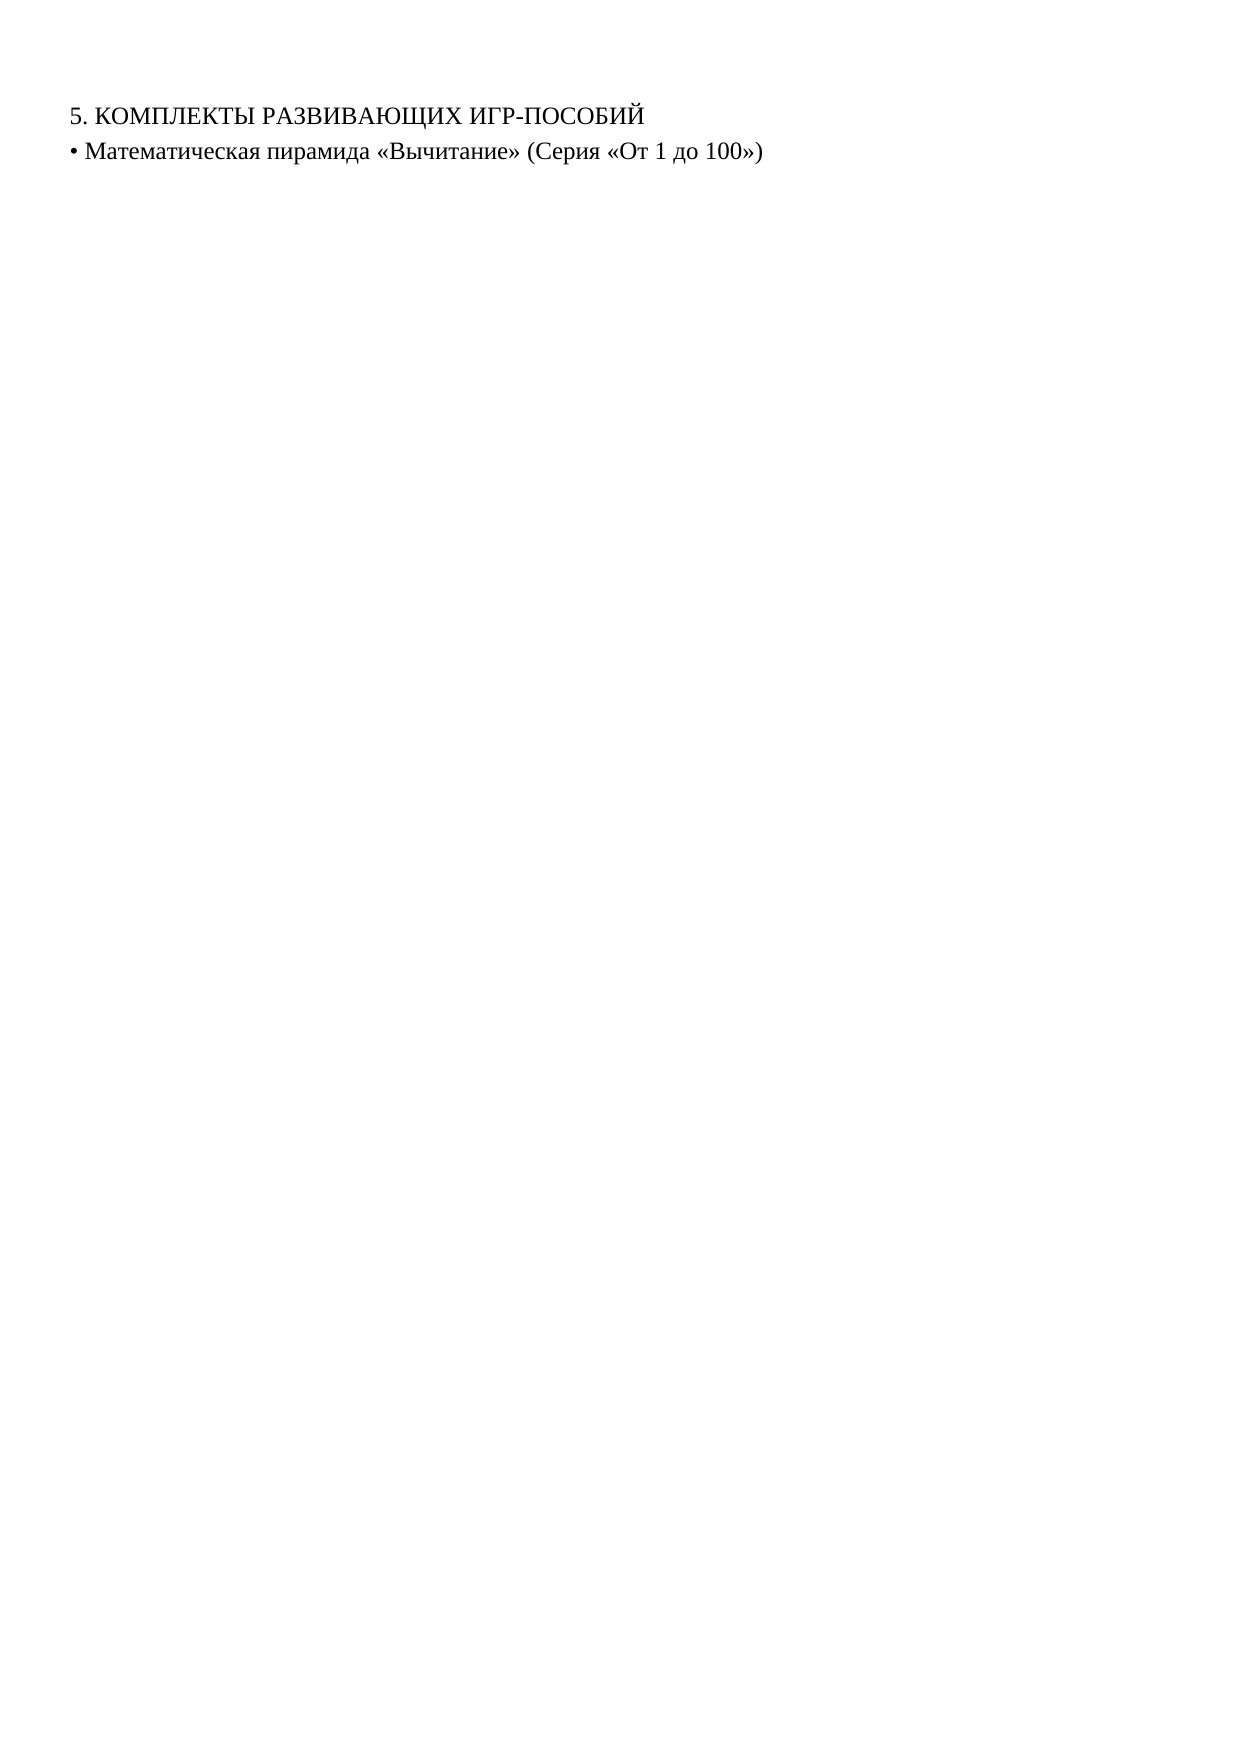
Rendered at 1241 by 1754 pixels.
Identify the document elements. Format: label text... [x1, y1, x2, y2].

list Математическая пирамида «Вычитание» (Серия «От 1 до 100») [69, 136, 1182, 165]
text 5. КОМПЛЕКТЫ РАЗВИВАЮЩИХ ИГР-ПОСОБИЙ [69, 101, 1182, 130]
